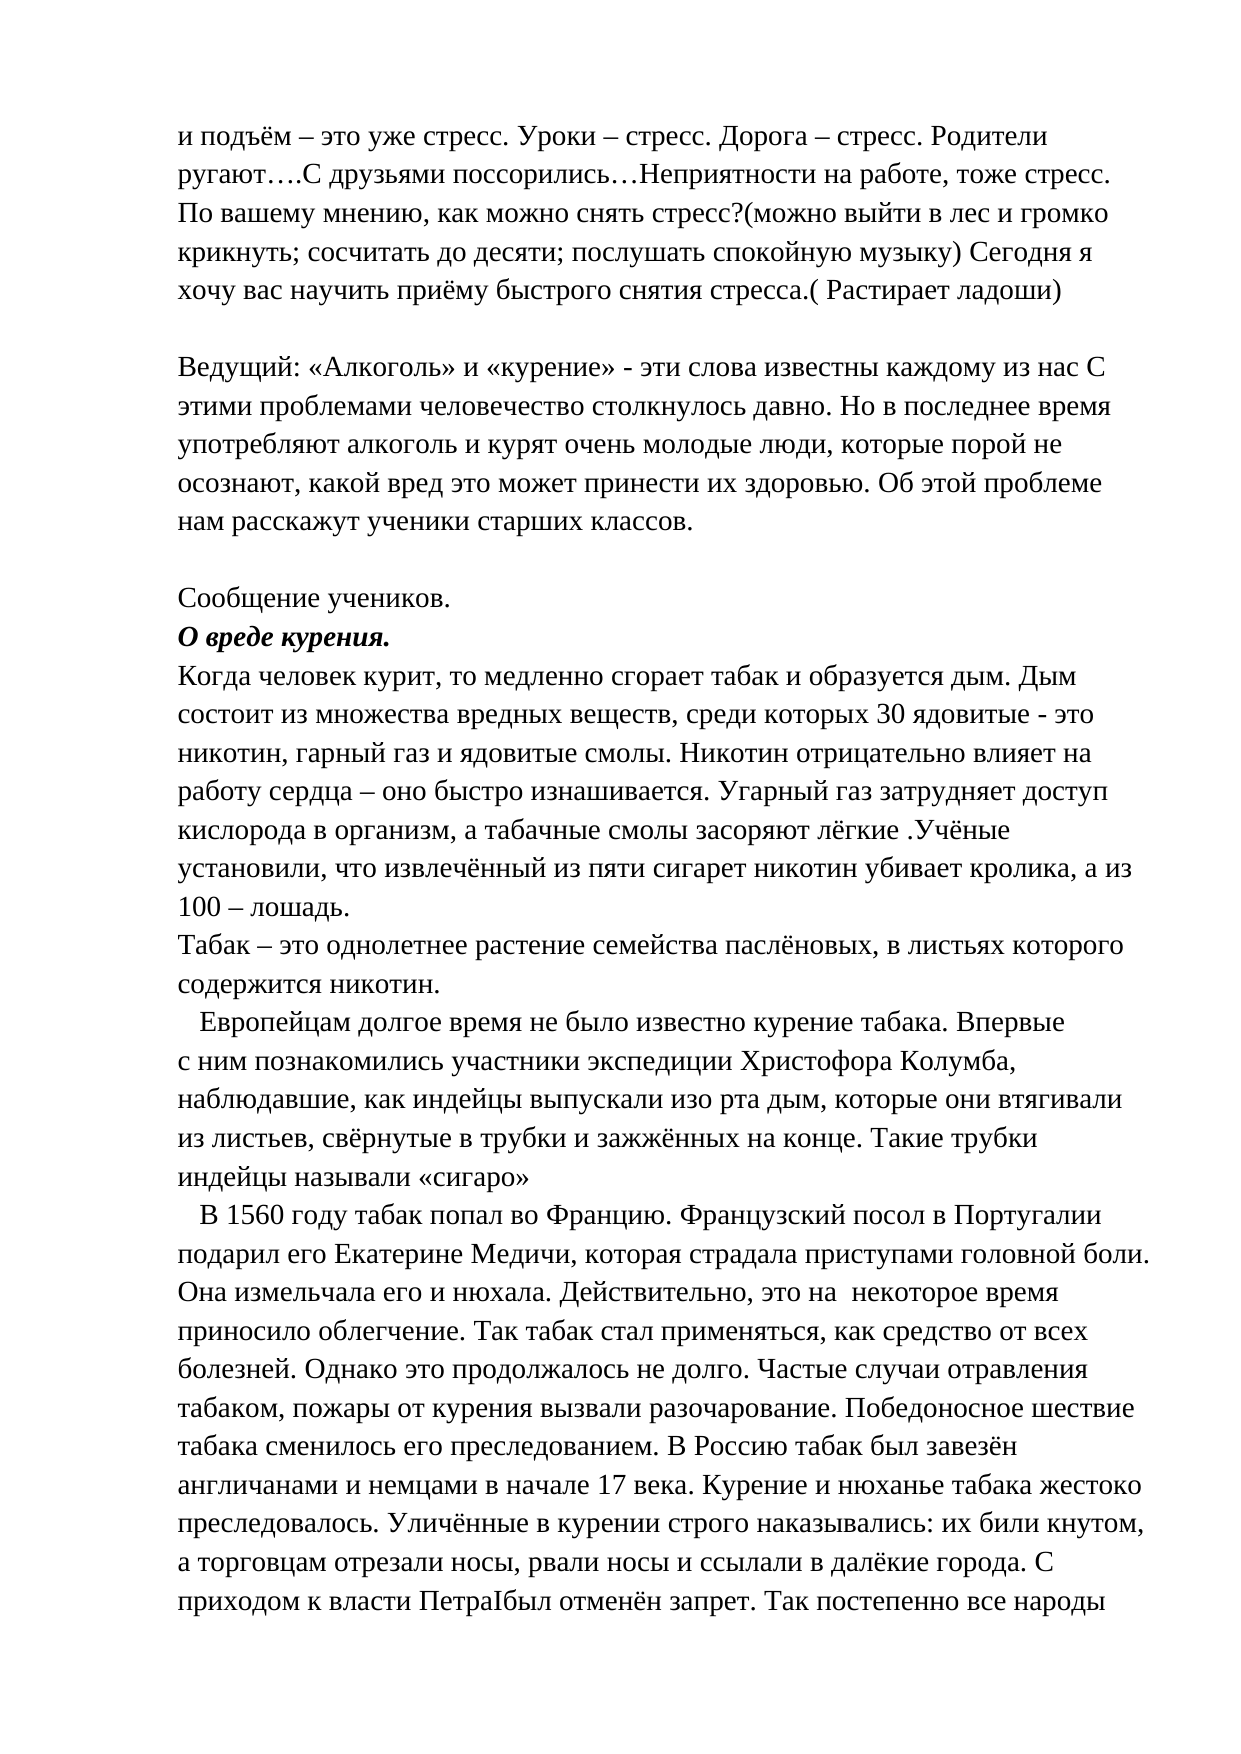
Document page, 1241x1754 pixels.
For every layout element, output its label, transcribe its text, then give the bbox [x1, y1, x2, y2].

text с ним познакомились участники экспедиции Христофора Колумба, наблюдавшие, как индейцы выпускали изо рта дым, которые они втягивали из листьев, свёрнутые в трубки и зажжённых на конце. Такие трубки индейцы называли «сигаро» [177, 1043, 1152, 1192]
text Когда человек курит, то медленно сгорает табак и образуется дым. Дым состоит из множества вредных веществ, среди которых 30 ядовитые - это никотин, гарный газ и ядовитые смолы. Никотин отрицательно влияет на работу сердца – оно быстро изнашивается. Угарный газ затрудняет доступ кислорода в организм, а табачные смолы засоряют лёгкие .Учёные установили, что извлечённый из пяти сигарет никотин убивает кролика, а из 100 – лошадь. [177, 658, 1152, 922]
text Европейцам долгое время не было известно курение табака. Впервые [177, 1004, 1152, 1038]
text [177, 118, 1152, 306]
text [177, 1197, 1152, 1616]
text О вреде курения. [177, 619, 1152, 653]
text Сообщение учеников. [177, 581, 1152, 614]
text Табак – это однолетнее растение семейства паслёновых, в листьях которого содержится никотин. [177, 927, 1152, 999]
text Ведущий: «Алкоголь» и «курение» - эти слова известны каждому из нас С этими проблемами человечество столкнулось давно. Но в последнее время употребляют алкоголь и курят очень молодые люди, которые порой не осознают, какой вред это может принести их здоровью. Об этой проблеме нам расскажут ученики старших классов. [177, 349, 1152, 537]
